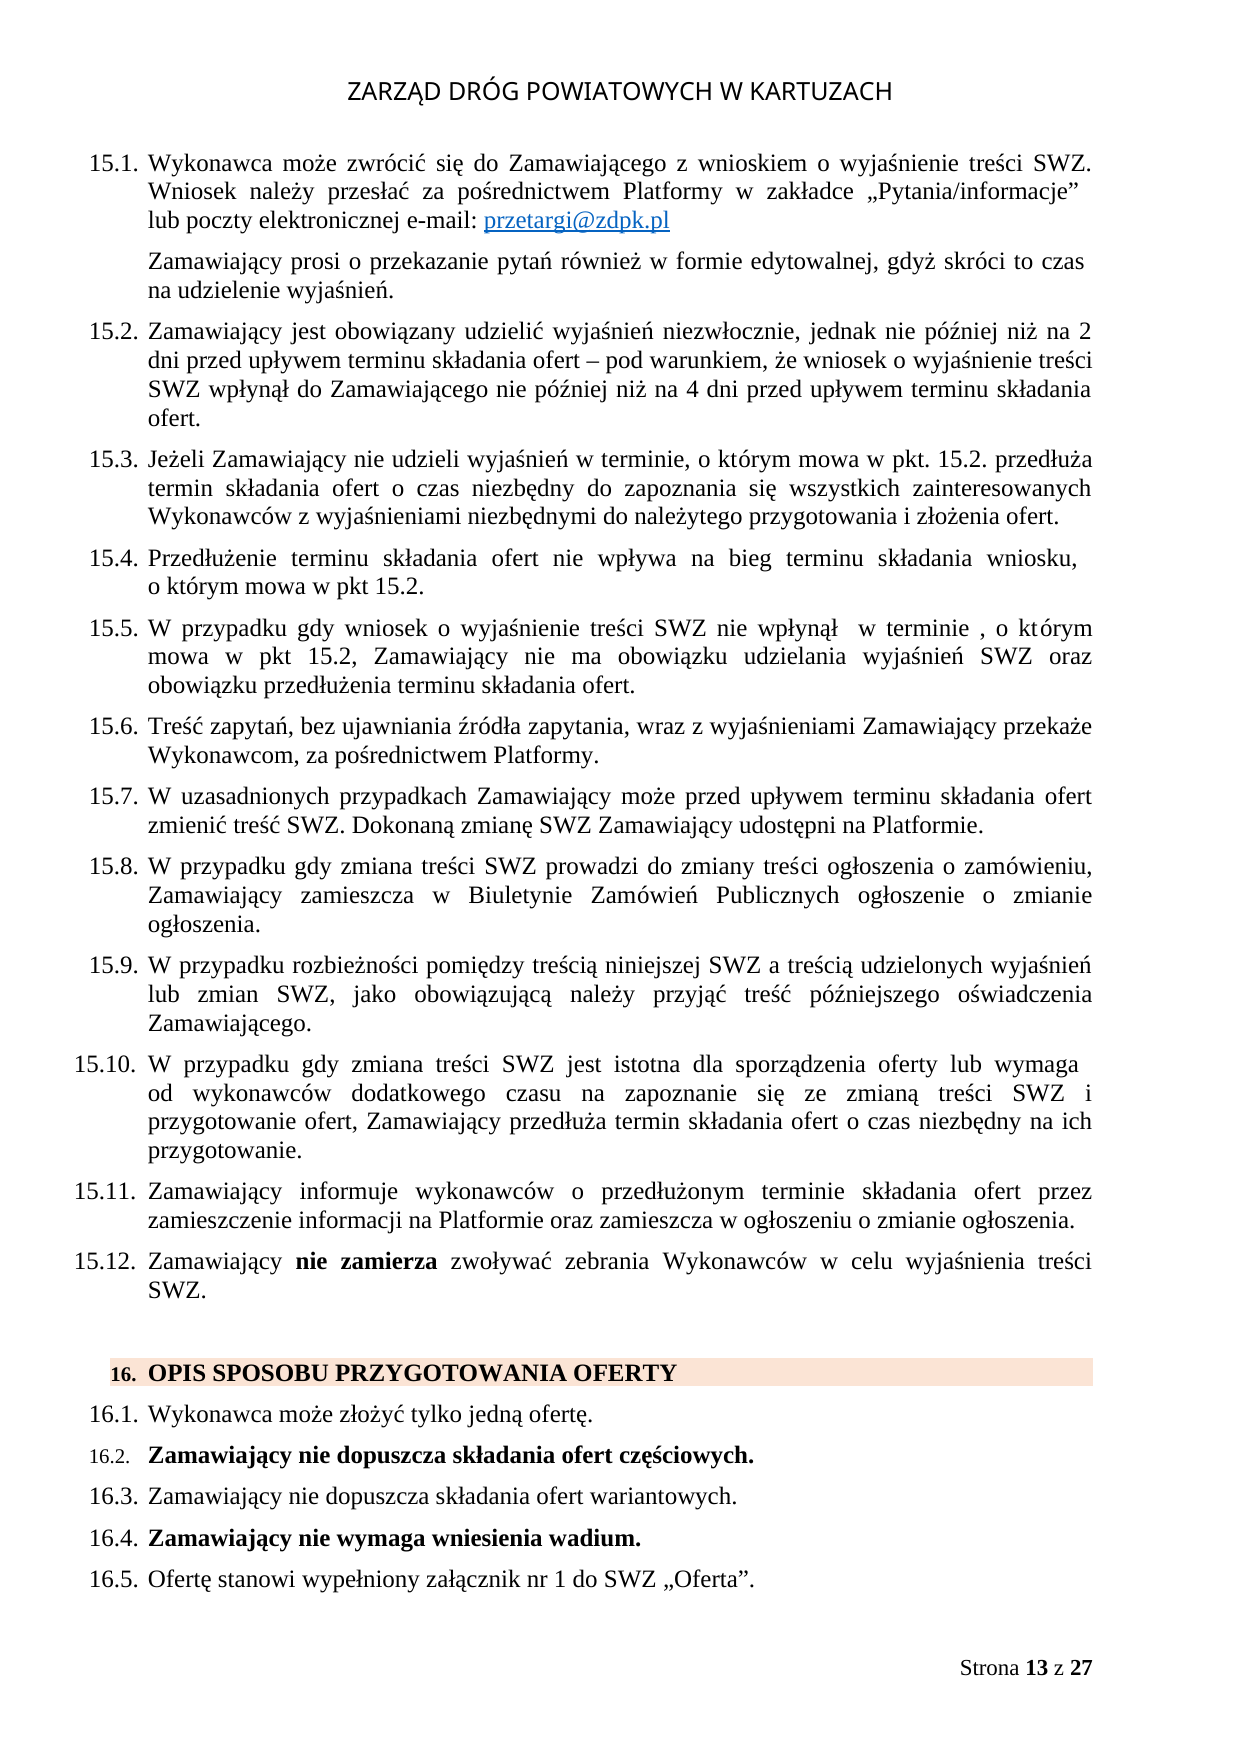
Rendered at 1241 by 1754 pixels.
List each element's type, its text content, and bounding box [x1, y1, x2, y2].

list W przypadku gdy zmiana treści SWZ prowadzi do zmiany treści ogłoszenia o zamówieniu, Zamawiający zamieszcza w Biuletynie Zamówień Publicznych ogłoszenie o zmianie ogłoszenia. [88, 851, 1093, 938]
list Jeżeli Zamawiający nie udzieli wyjaśnień w terminie, o którym mowa w pkt. 15.2. przedłuża termin składania ofert o czas niezbędny do zapoznania się wszystkich zainteresowanych Wykonawców z wyjaśnieniami niezbędnymi do należytego przygotowania i złożenia ofert. [88, 444, 1093, 530]
list Zamawiający nie zamierza zwoływać zebrania Wykonawców w celu wyjaśnienia treści SWZ. [74, 1246, 1093, 1304]
list Przedłużenie terminu składania ofert nie wpływa na bieg terminu składania wniosku, o którym mowa w pkt 15.2. [88, 543, 1093, 600]
list Zamawiający nie dopuszcza składania ofert częściowych. [88, 1440, 1093, 1469]
list W przypadku gdy zmiana treści SWZ jest istotna dla sporządzenia oferty lub wymaga od wykonawców dodatkowego czasu na zapoznanie się ze zmianą treści SWZ i przygotowanie ofert, Zamawiający przedłuża termin składania ofert o czas niezbędny na ich przygotowanie. [74, 1049, 1093, 1164]
text Zamawiający prosi o przekazanie pytań również w formie edytowalnej, gdyż skróci to czas na udzielenie wyjaśnień. [148, 246, 1093, 304]
list Zamawiający informuje wykonawców o przedłużonym terminie składania ofert przez zamieszczenie informacji na Platformie oraz zamieszcza w ogłoszeniu o zmianie ogłoszenia. [74, 1176, 1093, 1234]
list Zamawiający nie dopuszcza składania ofert wariantowych. [88, 1481, 1093, 1510]
list Zamawiający nie wymaga wniesienia wadium. [88, 1523, 1093, 1551]
list Zamawiający jest obowiązany udzielić wyjaśnień niezwłocznie, jednak nie później niż na 2 dni przed upływem terminu składania ofert – pod warunkiem, że wniosek o wyjaśnienie treści SWZ wpłynął do Zamawiającego nie później niż na 4 dni przed upływem terminu składania ofert. [88, 316, 1093, 431]
list Wykonawca może zwrócić się do Zamawiającego z wnioskiem o wyjaśnienie treści SWZ. Wniosek należy przesłać za pośrednictwem Platformy w zakładce „Pytania/informacje” lub poczty elektronicznej e-mail: przetargi@zdpk.pl [88, 148, 1093, 234]
list Wykonawca może złożyć tylko jedną ofertę. [88, 1399, 1093, 1428]
list W przypadku rozbieżności pomiędzy treścią niniejszej SWZ a treścią udzielonych wyjaśnień lub zmian SWZ, jako obowiązującą należy przyjąć treść późniejszego oświadczenia Zamawiającego. [88, 950, 1093, 1036]
list Treść zapytań, bez ujawniania źródła zapytania, wraz z wyjaśnieniami Zamawiający przekaże Wykonawcom, za pośrednictwem Platformy. [88, 711, 1093, 769]
list W uzasadnionych przypadkach Zamawiający może przed upływem terminu składania ofert zmienić treść SWZ. Dokonaną zmianę SWZ Zamawiający udostępni na Platformie. [88, 781, 1093, 839]
list W przypadku gdy wniosek o wyjaśnienie treści SWZ nie wpłynął w terminie , o którym mowa w pkt 15.2, Zamawiający nie ma obowiązku udzielania wyjaśnień SWZ oraz obowiązku przedłużenia terminu składania ofert. [88, 613, 1093, 699]
list OPIS SPOSOBU PRZYGOTOWANIA OFERTY [110, 1358, 1093, 1386]
list Ofertę stanowi wypełniony załącznik nr 1 do SWZ „Oferta”. [88, 1564, 1093, 1593]
